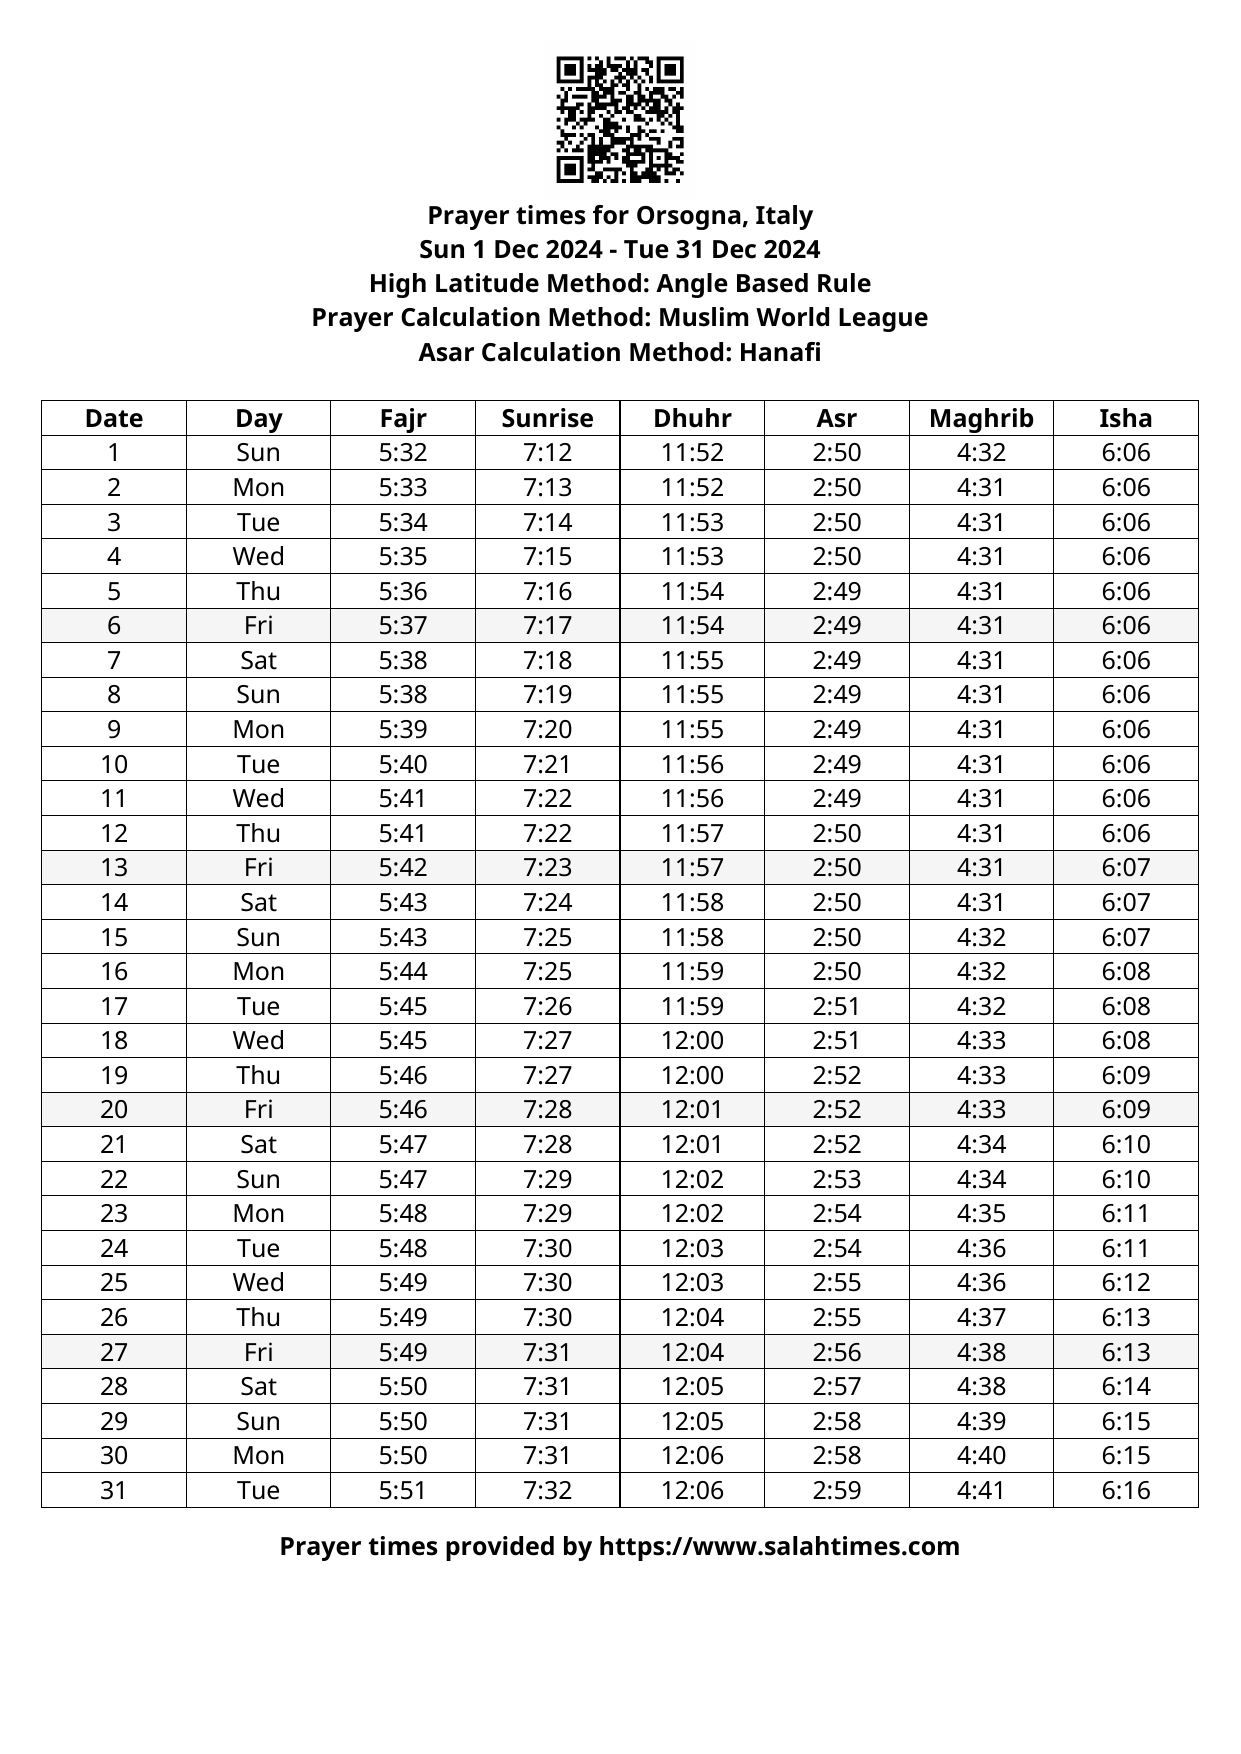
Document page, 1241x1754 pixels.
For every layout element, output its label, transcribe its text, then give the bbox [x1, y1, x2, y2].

table_cell 27 [42, 1335, 186, 1368]
table_cell 4:31 [910, 885, 1053, 919]
table_cell 7:19 [476, 678, 619, 711]
table_cell 6:08 [1054, 1024, 1198, 1057]
table_cell 7:21 [476, 747, 619, 780]
table_cell 16 [42, 954, 186, 988]
table_cell 7:26 [476, 989, 619, 1022]
table_cell 7:16 [476, 574, 619, 607]
table_cell 5:49 [331, 1266, 475, 1299]
table_cell 12:01 [621, 1093, 764, 1126]
table_cell 7:20 [476, 712, 619, 746]
table_cell 5:32 [331, 436, 475, 469]
table_cell Tue [187, 1231, 330, 1264]
table_cell 4:32 [910, 436, 1053, 469]
table_cell 4:33 [910, 1093, 1053, 1126]
table_cell 4:31 [910, 712, 1053, 746]
table_cell 12:06 [621, 1439, 764, 1472]
table_cell Mon [187, 470, 330, 504]
table_cell 2:54 [765, 1196, 909, 1230]
table_cell 6:06 [1054, 678, 1198, 711]
table_cell 11:52 [621, 470, 764, 504]
table_cell 6:09 [1054, 1093, 1198, 1126]
table_cell 15 [42, 920, 186, 953]
table_cell 6:06 [1054, 609, 1198, 642]
table_cell 2:55 [765, 1300, 909, 1334]
table_cell 12:06 [621, 1473, 764, 1507]
table_header Date [42, 401, 186, 434]
table_cell 7:29 [476, 1196, 619, 1230]
table_cell 12:00 [621, 1024, 764, 1057]
table_cell 12:02 [621, 1162, 764, 1195]
table_cell 5:51 [331, 1473, 475, 1507]
table_cell 5:38 [331, 643, 475, 677]
table_cell 7:23 [476, 851, 619, 884]
table_cell 30 [42, 1439, 186, 1472]
table_cell 5:43 [331, 920, 475, 953]
table_cell 13 [42, 851, 186, 884]
table_cell 4:31 [910, 747, 1053, 780]
table_cell 7 [42, 643, 186, 677]
table_cell 6:06 [1054, 781, 1198, 815]
table_cell 11:54 [621, 609, 764, 642]
table_cell 11:55 [621, 643, 764, 677]
table_cell 2:55 [765, 1266, 909, 1299]
table_cell 11:58 [621, 920, 764, 953]
table_cell 11:59 [621, 989, 764, 1022]
table_cell 4:31 [910, 781, 1053, 815]
table_cell 7:31 [476, 1404, 619, 1437]
table_cell 5:47 [331, 1127, 475, 1161]
table_cell 6:10 [1054, 1127, 1198, 1161]
table_cell 7:31 [476, 1335, 619, 1368]
table_cell 24 [42, 1231, 186, 1264]
table_cell 5:38 [331, 678, 475, 711]
table_cell 12:03 [621, 1231, 764, 1264]
table_cell Mon [187, 1196, 330, 1230]
table_cell 3 [42, 505, 186, 538]
table_cell 12:04 [621, 1300, 764, 1334]
table_cell 2:50 [765, 505, 909, 538]
table_cell Tue [187, 989, 330, 1022]
text Asar Calculation Method: Hanafi [42, 334, 1198, 368]
table_cell Sun [187, 920, 330, 953]
table_cell 5 [42, 574, 186, 607]
table_cell 6:10 [1054, 1162, 1198, 1195]
table_cell 7:28 [476, 1127, 619, 1161]
table_cell 4:33 [910, 1024, 1053, 1057]
table_cell Sun [187, 678, 330, 711]
table_cell 6:06 [1054, 505, 1198, 538]
table_cell 6:06 [1054, 712, 1198, 746]
table_header Asr [765, 401, 909, 434]
table_cell 7:31 [476, 1439, 619, 1472]
table_cell 2:50 [765, 920, 909, 953]
picture [542, 41, 699, 198]
table_cell 7:30 [476, 1266, 619, 1299]
table_cell 6:12 [1054, 1266, 1198, 1299]
table_cell Tue [187, 505, 330, 538]
table_cell 5:50 [331, 1404, 475, 1437]
table_cell 7:28 [476, 1093, 619, 1126]
table_cell 29 [42, 1404, 186, 1437]
table_cell 6:11 [1054, 1231, 1198, 1264]
table_cell 2:50 [765, 436, 909, 469]
table_cell Thu [187, 1300, 330, 1334]
table_cell Sat [187, 1127, 330, 1161]
table_cell 2:52 [765, 1058, 909, 1092]
table_cell Fri [187, 609, 330, 642]
table_cell 26 [42, 1300, 186, 1334]
table_cell Mon [187, 712, 330, 746]
table_cell 4:32 [910, 954, 1053, 988]
table_cell 5:37 [331, 609, 475, 642]
table_cell 7:27 [476, 1024, 619, 1057]
table_cell 6:07 [1054, 920, 1198, 953]
table_cell 7:27 [476, 1058, 619, 1092]
table_cell 6:08 [1054, 989, 1198, 1022]
table_cell 4:31 [910, 609, 1053, 642]
table_cell 2:58 [765, 1439, 909, 1472]
table_cell 6:06 [1054, 816, 1198, 849]
table_cell 12 [42, 816, 186, 849]
table_cell Thu [187, 1058, 330, 1092]
table_cell 11 [42, 781, 186, 815]
table_cell 5:41 [331, 781, 475, 815]
table_cell 4:38 [910, 1369, 1053, 1403]
table_cell 2:50 [765, 539, 909, 573]
table_cell 2:49 [765, 643, 909, 677]
table_cell 5:49 [331, 1300, 475, 1334]
table_cell 5:34 [331, 505, 475, 538]
table_cell 2:57 [765, 1369, 909, 1403]
table_cell 11:57 [621, 816, 764, 849]
table_cell 12:03 [621, 1266, 764, 1299]
table_cell 6:06 [1054, 539, 1198, 573]
table_cell 4:31 [910, 574, 1053, 607]
table_cell 11:55 [621, 712, 764, 746]
table_cell 12:02 [621, 1196, 764, 1230]
table_cell 5:45 [331, 1024, 475, 1057]
table_cell 2:51 [765, 989, 909, 1022]
table_cell Sun [187, 1162, 330, 1195]
table_cell 6:14 [1054, 1369, 1198, 1403]
table_cell 4:36 [910, 1266, 1053, 1299]
table_cell Sun [187, 436, 330, 469]
table_cell Sun [187, 1404, 330, 1437]
table_cell Sat [187, 1369, 330, 1403]
table_cell 5:46 [331, 1093, 475, 1126]
table_cell 2:49 [765, 712, 909, 746]
table_cell 28 [42, 1369, 186, 1403]
table_cell 4 [42, 539, 186, 573]
table_cell 6:16 [1054, 1473, 1198, 1507]
table_cell 7:32 [476, 1473, 619, 1507]
table_cell 4:31 [910, 643, 1053, 677]
table_cell 5:36 [331, 574, 475, 607]
table_cell 7:13 [476, 470, 619, 504]
table_cell 2:56 [765, 1335, 909, 1368]
table_cell 12:01 [621, 1127, 764, 1161]
table_cell 4:31 [910, 678, 1053, 711]
table_cell 7:31 [476, 1369, 619, 1403]
table_cell Fri [187, 851, 330, 884]
table_cell 6:06 [1054, 574, 1198, 607]
table_cell Wed [187, 539, 330, 573]
text Prayer times for Orsogna, Italy [42, 198, 1198, 232]
table_cell 12:04 [621, 1335, 764, 1368]
table_cell Mon [187, 954, 330, 988]
table_cell 2:54 [765, 1231, 909, 1264]
table_cell 2 [42, 470, 186, 504]
table_cell 4:32 [910, 920, 1053, 953]
table_cell 5:41 [331, 816, 475, 849]
table_cell 2:58 [765, 1404, 909, 1437]
table_cell Fri [187, 1093, 330, 1126]
table_cell 11:56 [621, 747, 764, 780]
table_cell 5:40 [331, 747, 475, 780]
table_cell 11:58 [621, 885, 764, 919]
table_cell 5:44 [331, 954, 475, 988]
table_cell 7:30 [476, 1231, 619, 1264]
table_cell 4:32 [910, 989, 1053, 1022]
table_header Day [187, 401, 330, 434]
table_cell 4:34 [910, 1162, 1053, 1195]
table_cell 6:06 [1054, 747, 1198, 780]
table_cell 17 [42, 989, 186, 1022]
table_header Isha [1054, 401, 1198, 434]
table_cell 7:25 [476, 954, 619, 988]
table_cell 11:53 [621, 505, 764, 538]
table_cell Thu [187, 816, 330, 849]
table_cell 7:14 [476, 505, 619, 538]
table_cell 2:50 [765, 885, 909, 919]
table_cell 4:36 [910, 1231, 1053, 1264]
table_cell 2:49 [765, 574, 909, 607]
table_cell 4:39 [910, 1404, 1053, 1437]
text High Latitude Method: Angle Based Rule [42, 266, 1198, 300]
table_cell 4:35 [910, 1196, 1053, 1230]
table_cell 6:09 [1054, 1058, 1198, 1092]
table_cell Wed [187, 781, 330, 815]
table_cell 31 [42, 1473, 186, 1507]
table_cell Tue [187, 747, 330, 780]
table_cell Sat [187, 643, 330, 677]
table_cell 7:25 [476, 920, 619, 953]
table_cell 7:24 [476, 885, 619, 919]
table_cell 5:50 [331, 1439, 475, 1472]
table_cell 5:43 [331, 885, 475, 919]
table_cell 11:59 [621, 954, 764, 988]
table_cell 11:57 [621, 851, 764, 884]
table_cell 2:52 [765, 1127, 909, 1161]
table_cell 4:33 [910, 1058, 1053, 1092]
table_cell 2:49 [765, 747, 909, 780]
table_cell 2:49 [765, 678, 909, 711]
table_cell 12:00 [621, 1058, 764, 1092]
table_cell 20 [42, 1093, 186, 1126]
table_header Maghrib [910, 401, 1053, 434]
table_cell 5:33 [331, 470, 475, 504]
table_cell 7:12 [476, 436, 619, 469]
table_cell 4:31 [910, 816, 1053, 849]
table_cell 8 [42, 678, 186, 711]
table_cell 7:22 [476, 816, 619, 849]
table_cell Mon [187, 1439, 330, 1472]
table_cell 11:54 [621, 574, 764, 607]
table_cell 6:08 [1054, 954, 1198, 988]
table_cell 6:06 [1054, 436, 1198, 469]
table_cell 6 [42, 609, 186, 642]
table_cell Wed [187, 1266, 330, 1299]
table_cell 6:07 [1054, 885, 1198, 919]
table_cell 6:15 [1054, 1439, 1198, 1472]
table_cell 5:49 [331, 1335, 475, 1368]
table_cell 5:48 [331, 1231, 475, 1264]
table_cell 5:46 [331, 1058, 475, 1092]
table_cell 11:52 [621, 436, 764, 469]
table_cell 25 [42, 1266, 186, 1299]
table_cell Tue [187, 1473, 330, 1507]
table_cell 19 [42, 1058, 186, 1092]
table_cell Fri [187, 1335, 330, 1368]
table_header Dhuhr [621, 401, 764, 434]
table_cell 11:56 [621, 781, 764, 815]
table_cell 2:50 [765, 470, 909, 504]
table_cell 7:18 [476, 643, 619, 677]
table_cell 6:11 [1054, 1196, 1198, 1230]
table_cell 5:47 [331, 1162, 475, 1195]
table_cell 2:49 [765, 781, 909, 815]
table_cell Thu [187, 574, 330, 607]
table_cell 7:30 [476, 1300, 619, 1334]
table_cell 4:31 [910, 851, 1053, 884]
table_header Fajr [331, 401, 475, 434]
table_cell 9 [42, 712, 186, 746]
table_cell 12:05 [621, 1369, 764, 1403]
text Sun 1 Dec 2024 - Tue 31 Dec 2024 [42, 232, 1198, 266]
table_cell 4:31 [910, 470, 1053, 504]
table_cell 5:35 [331, 539, 475, 573]
table_cell 11:55 [621, 678, 764, 711]
table_cell 10 [42, 747, 186, 780]
table_cell 5:48 [331, 1196, 475, 1230]
table_cell 2:52 [765, 1093, 909, 1126]
text Prayer times provided by https://www.salahtimes.com [42, 1528, 1198, 1563]
table_cell 4:34 [910, 1127, 1053, 1161]
table_cell 14 [42, 885, 186, 919]
table_cell 22 [42, 1162, 186, 1195]
table_cell 6:07 [1054, 851, 1198, 884]
table_cell 21 [42, 1127, 186, 1161]
table_cell 2:59 [765, 1473, 909, 1507]
table_cell 2:50 [765, 816, 909, 849]
table_header Sunrise [476, 401, 619, 434]
table_cell Sat [187, 885, 330, 919]
table_cell 5:39 [331, 712, 475, 746]
table_cell 2:50 [765, 954, 909, 988]
table_cell 7:22 [476, 781, 619, 815]
table_cell 7:17 [476, 609, 619, 642]
table_cell 2:53 [765, 1162, 909, 1195]
table_cell Wed [187, 1024, 330, 1057]
table_cell 6:13 [1054, 1300, 1198, 1334]
table_cell 7:15 [476, 539, 619, 573]
table_cell 6:06 [1054, 643, 1198, 677]
table_cell 2:49 [765, 609, 909, 642]
table_cell 5:45 [331, 989, 475, 1022]
table_cell 11:53 [621, 539, 764, 573]
table_cell 4:31 [910, 505, 1053, 538]
table_cell 6:06 [1054, 470, 1198, 504]
table_cell 4:40 [910, 1439, 1053, 1472]
table_cell 6:15 [1054, 1404, 1198, 1437]
table_cell 7:29 [476, 1162, 619, 1195]
table_cell 12:05 [621, 1404, 764, 1437]
table_cell 4:37 [910, 1300, 1053, 1334]
table_cell 18 [42, 1024, 186, 1057]
table_cell 2:50 [765, 851, 909, 884]
table_cell 5:42 [331, 851, 475, 884]
table_cell 5:50 [331, 1369, 475, 1403]
text Prayer Calculation Method: Muslim World League [42, 300, 1198, 334]
table_cell 4:38 [910, 1335, 1053, 1368]
table_cell 23 [42, 1196, 186, 1230]
table_cell 4:31 [910, 539, 1053, 573]
table_cell 1 [42, 436, 186, 469]
table_cell 2:51 [765, 1024, 909, 1057]
table_cell 6:13 [1054, 1335, 1198, 1368]
table_cell 4:41 [910, 1473, 1053, 1507]
